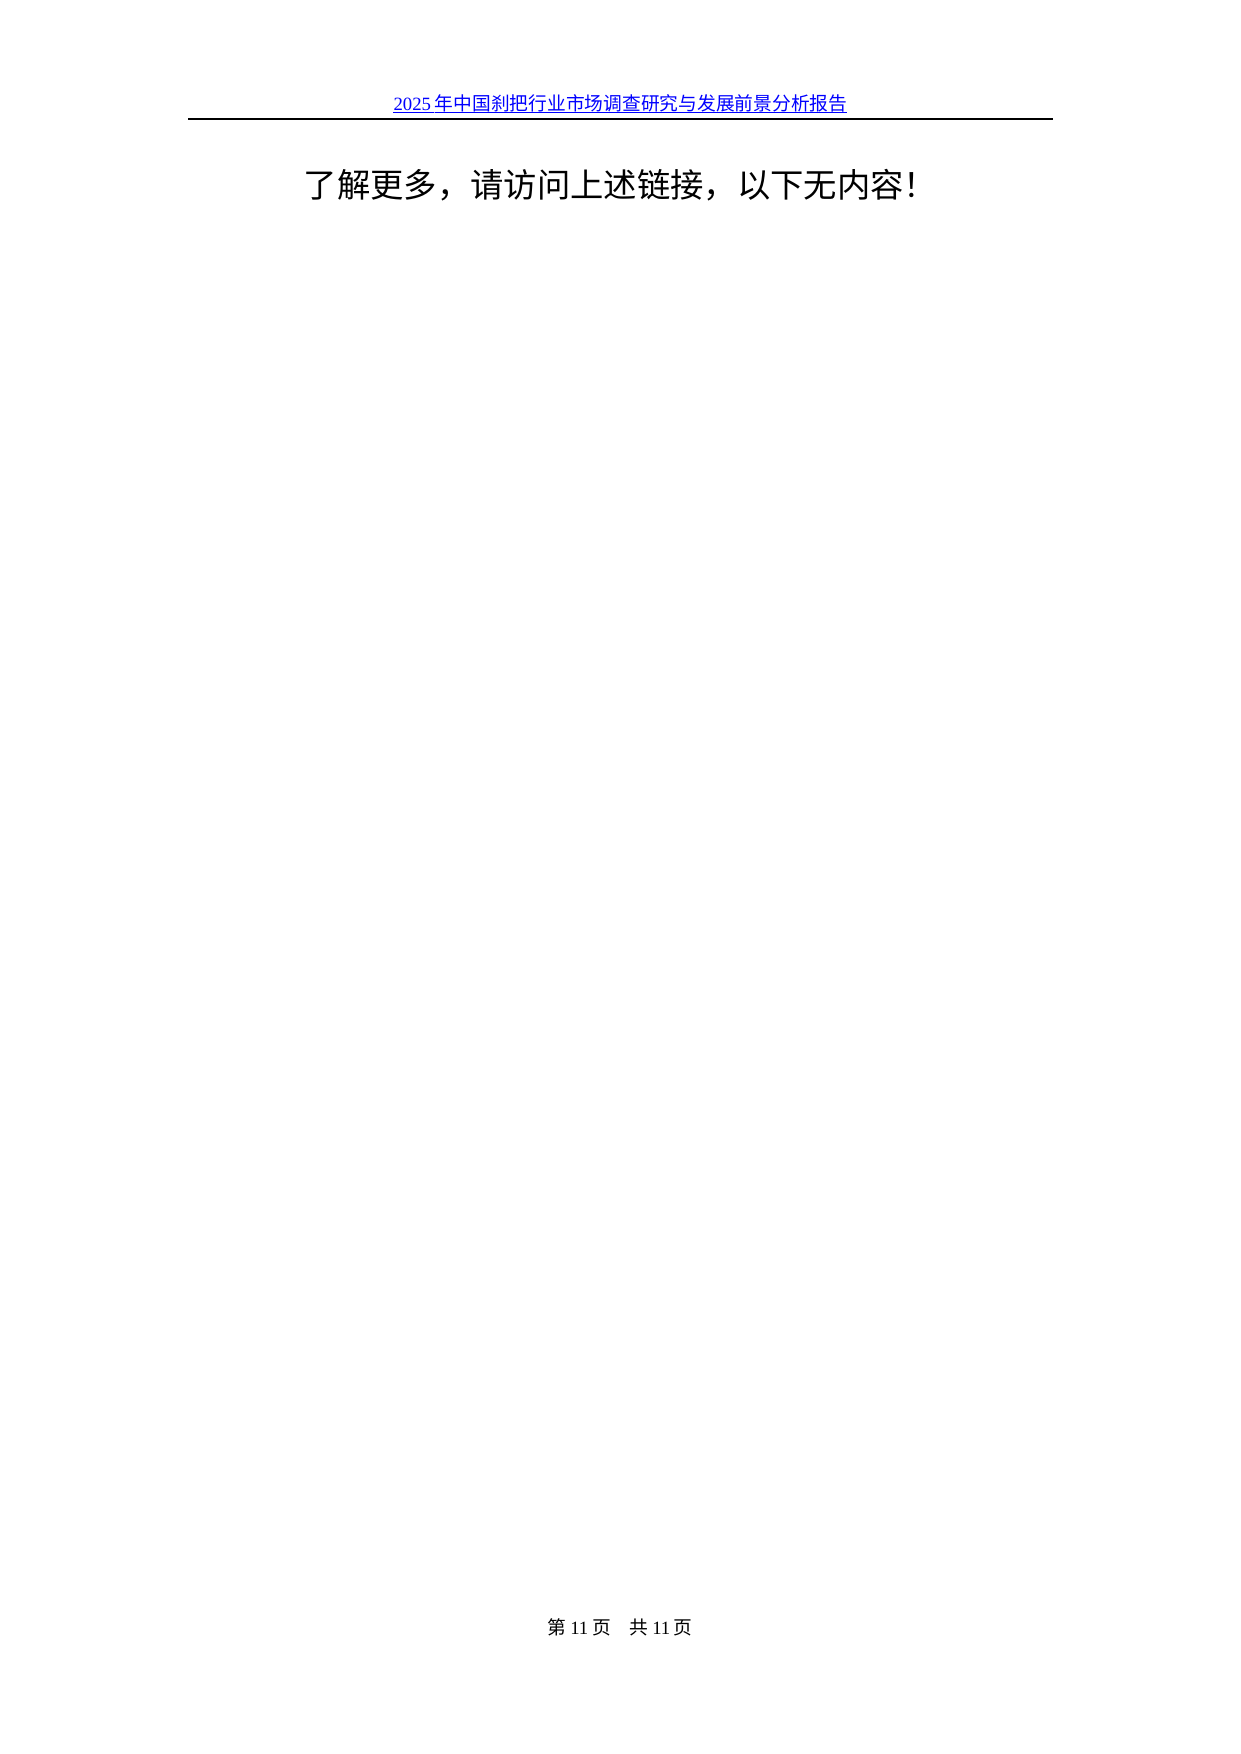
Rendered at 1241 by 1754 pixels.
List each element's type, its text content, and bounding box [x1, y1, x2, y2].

title 了解更多，请访问上述链接，以下无内容！ [187, 150, 1053, 215]
